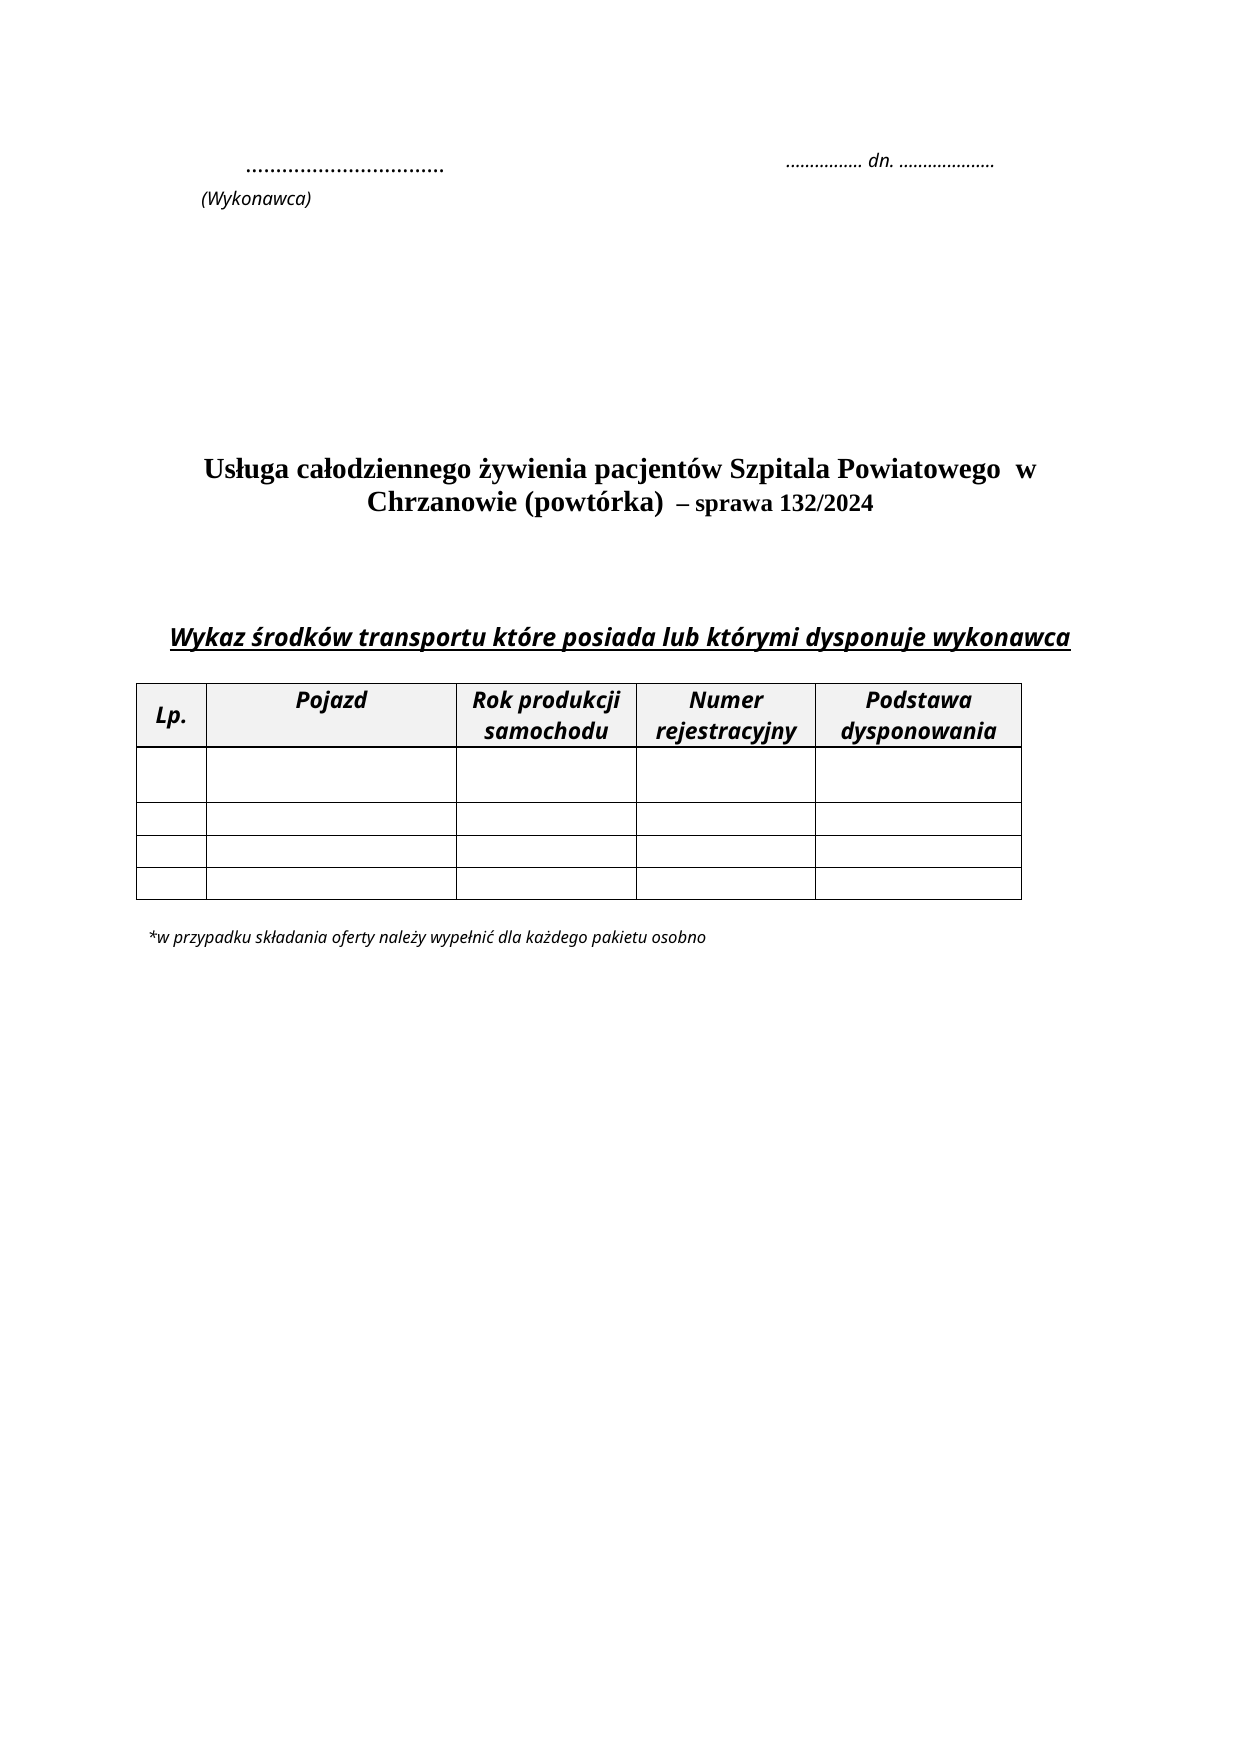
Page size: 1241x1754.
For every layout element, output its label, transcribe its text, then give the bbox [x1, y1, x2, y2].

table_header Numer rejestracyjny [637, 684, 815, 746]
table_cell [137, 803, 206, 834]
table_cell [637, 836, 815, 867]
table_cell [207, 868, 456, 899]
table_cell [207, 836, 456, 867]
table_cell [816, 868, 1021, 899]
table_cell [457, 748, 636, 802]
table_cell [207, 803, 456, 834]
table_cell [637, 803, 815, 834]
table_cell [457, 836, 636, 867]
table_cell [457, 803, 636, 834]
table_header Podstawa dysponowania [816, 684, 1021, 746]
table_header Pojazd [207, 684, 456, 746]
table_header Lp. [137, 684, 206, 746]
table_cell [457, 868, 636, 899]
text Wykaz środków transportu które posiada lub którymi dysponuje wykonawca [148, 620, 1093, 654]
table_cell [637, 868, 815, 899]
text …………………………… ................ dn. .................... [148, 148, 1093, 179]
table_header Rok produkcji samochodu [457, 684, 636, 746]
table_cell [637, 748, 815, 802]
table_cell [137, 836, 206, 867]
text (Wykonawca) [148, 185, 1093, 211]
table_cell [137, 748, 206, 802]
table_cell [816, 836, 1021, 867]
table_cell [137, 868, 206, 899]
table_cell [816, 748, 1021, 802]
text Usługa całodziennego żywienia pacjentów Szpitala Powiatowego w Chrzanowie (powtórka) – sprawa 132/2024 [148, 451, 1093, 518]
text *w przypadku składania oferty należy wypełnić dla każdego pakietu osobno [148, 926, 1093, 948]
table_cell [207, 748, 456, 802]
table_cell [816, 803, 1021, 834]
